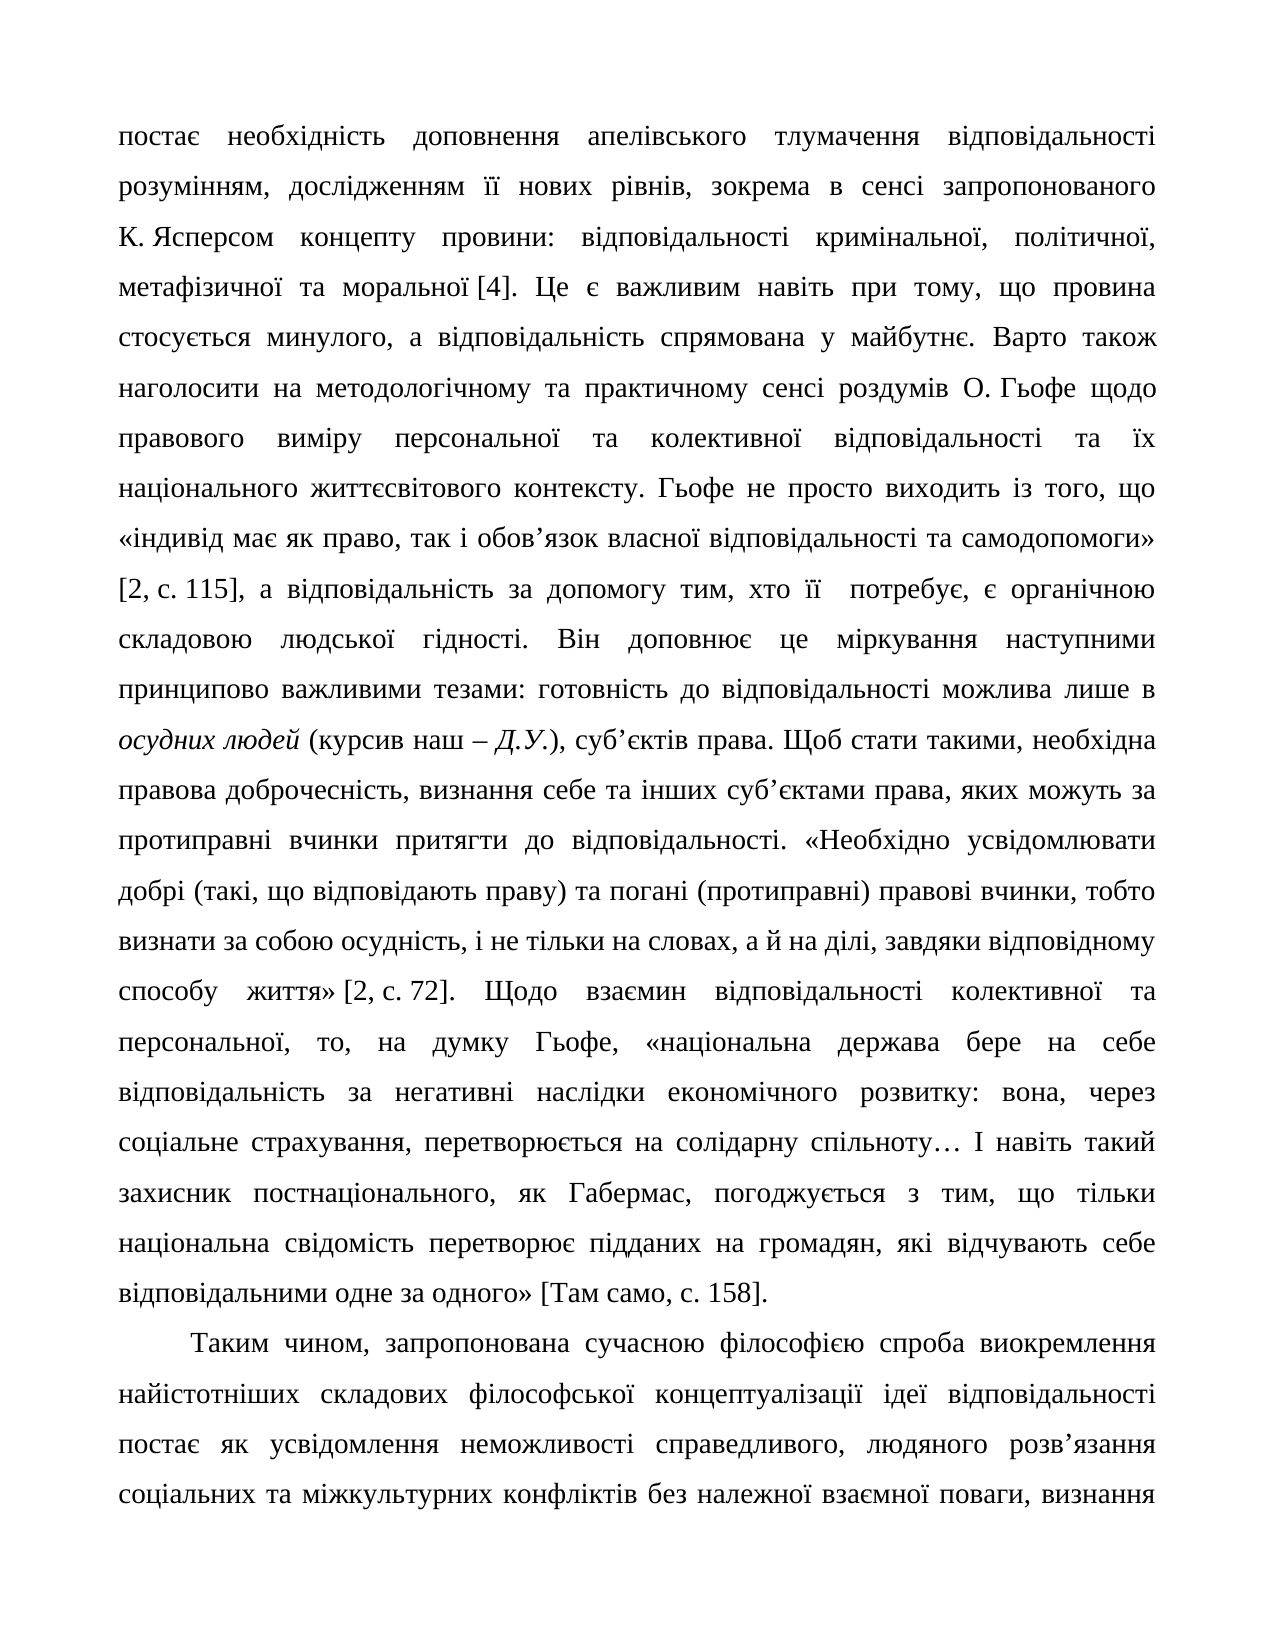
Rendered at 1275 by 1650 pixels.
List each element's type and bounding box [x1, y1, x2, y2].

text [118, 118, 1157, 1309]
text [118, 1326, 1157, 1510]
